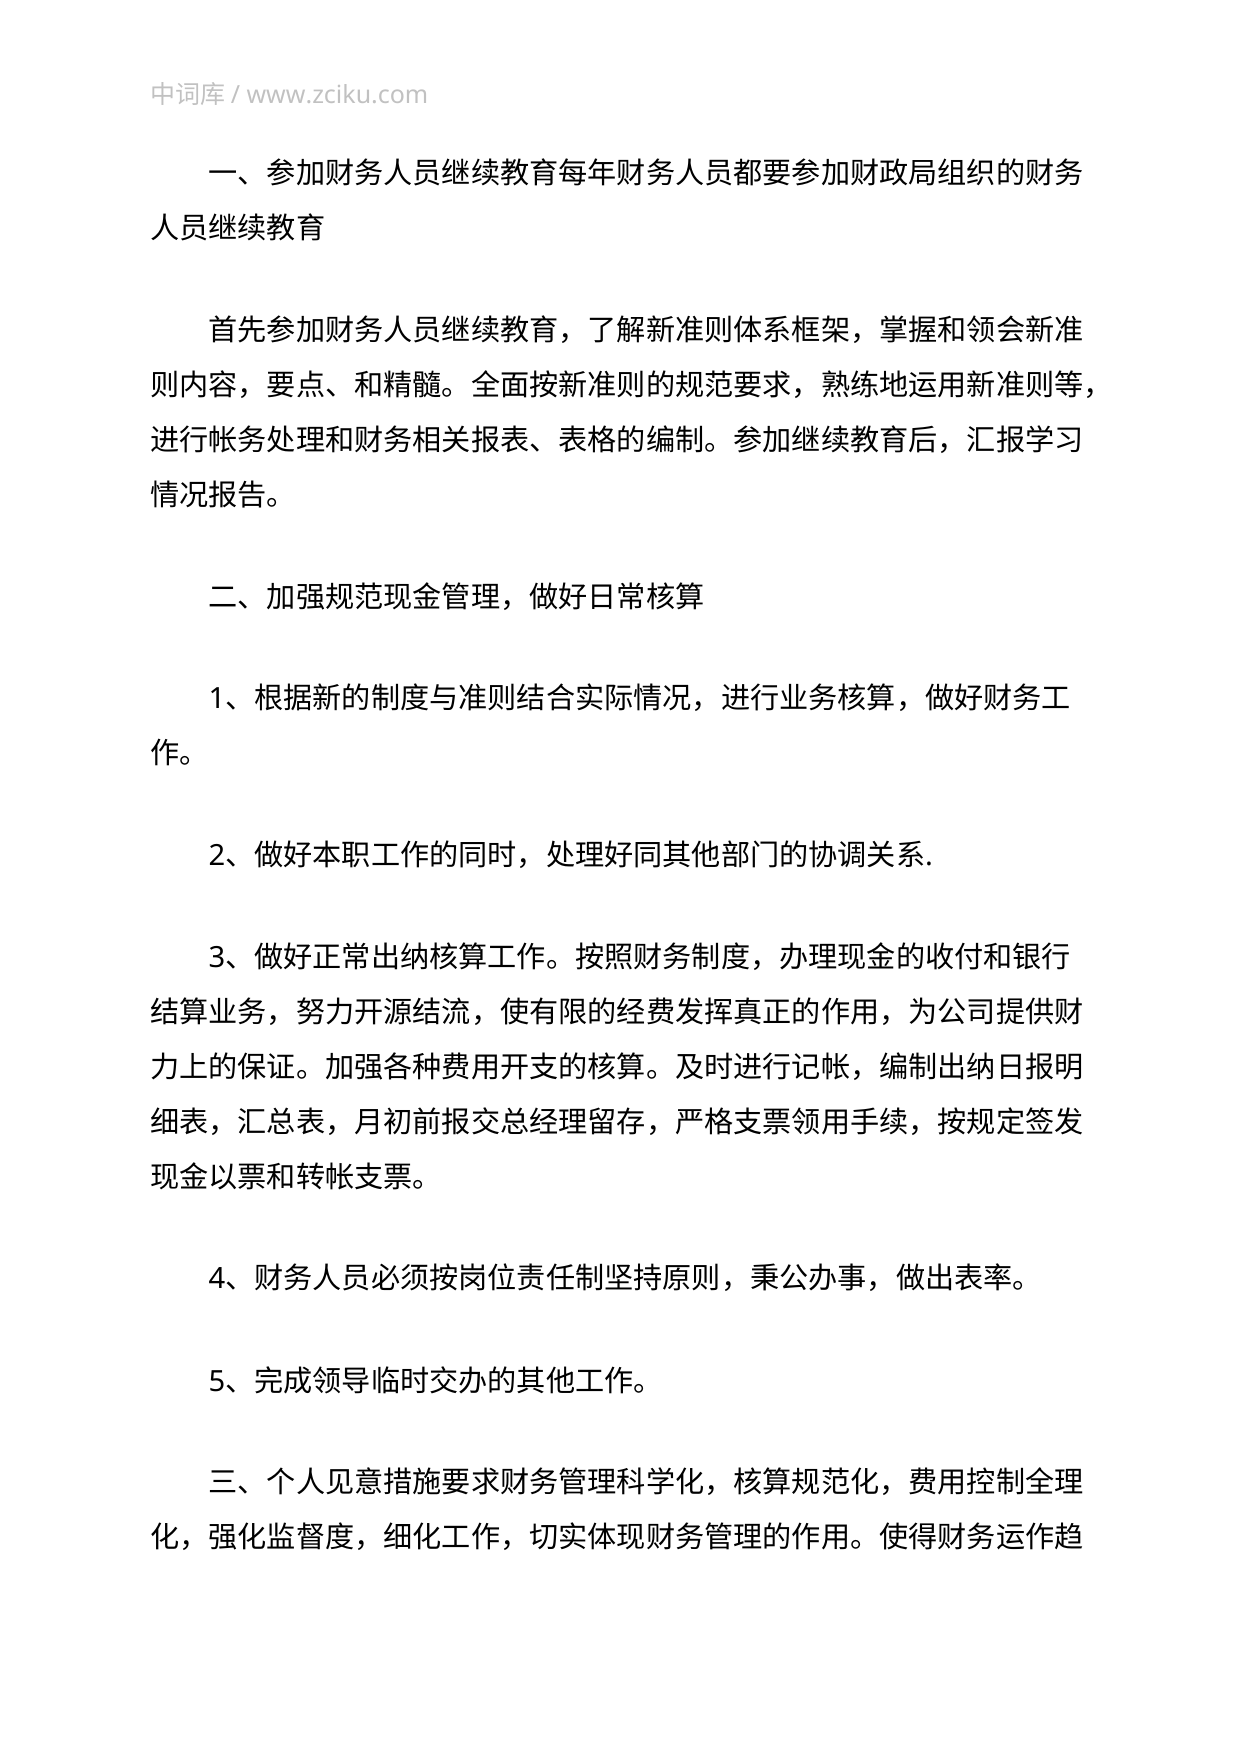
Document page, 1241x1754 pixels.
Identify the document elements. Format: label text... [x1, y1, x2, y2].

text 5、完成领导临时交办的其他工作。 [150, 1357, 1090, 1399]
text 4、财务人员必须按岗位责任制坚持原则，秉公办事，做出表率。 [150, 1255, 1090, 1297]
text 2、做好本职工作的同时，处理好同其他部门的协调关系. [150, 832, 1090, 874]
text 1、根据新的制度与准则结合实际情况，进行业务核算，做好财务工作。 [150, 675, 1090, 772]
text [150, 1459, 1090, 1556]
text 二、加强规范现金管理，做好日常核算 [150, 573, 1090, 615]
text 3、做好正常出纳核算工作。按照财务制度，办理现金的收付和银行结算业务，努力开源结流，使有限的经费发挥真正的作用，为公司提供财力上的保证。加强各种费用开支的核算。及时进行记帐，编制出纳日报明细表，汇总表，月初前报交总经理留存，严格支票领用手续，按规定签发现金以票和转帐支票。 [150, 934, 1090, 1196]
text 一、参加财务人员继续教育每年财务人员都要参加财政局组织的财务人员继续教育 [150, 150, 1090, 247]
text 首先参加财务人员继续教育，了解新准则体系框架，掌握和领会新准则内容，要点、和精髓。全面按新准则的规范要求，熟练地运用新准则等，进行帐务处理和财务相关报表、表格的编制。参加继续教育后，汇报学习情况报告。 [150, 307, 1090, 514]
